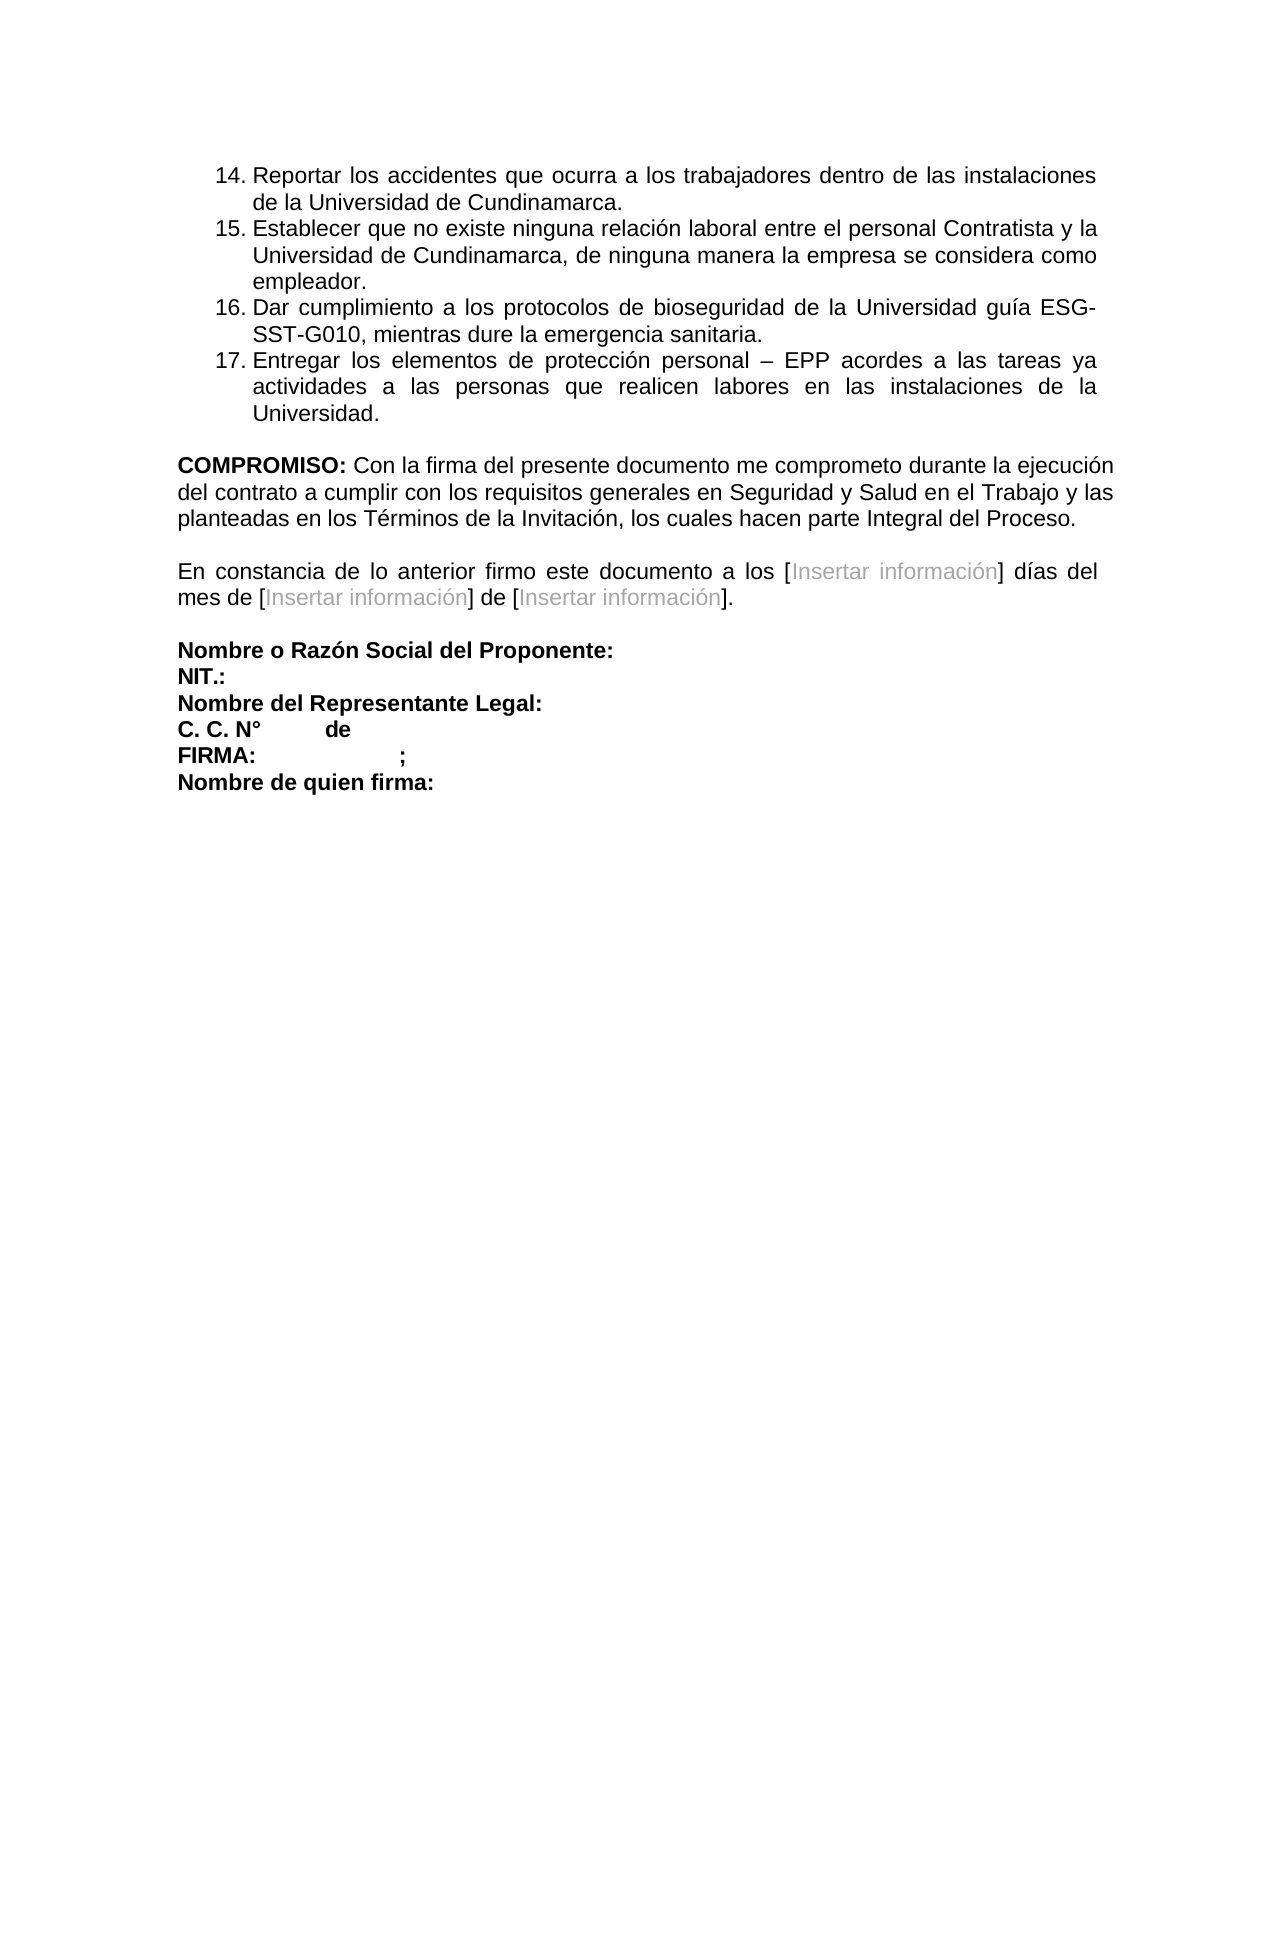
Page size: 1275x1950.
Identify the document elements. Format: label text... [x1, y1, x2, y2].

list Reportar los accidentes que ocurra a los trabajadores dentro de las instalaciones de la Universidad de Cundinamarca. [215, 162, 1098, 215]
list Establecer que no existe ninguna relación laboral entre el personal Contratista y la Universidad de Cundinamarca, de ninguna manera la empresa se considera como empleador. [215, 215, 1098, 294]
text Nombre o Razón Social del Proponente: [177, 637, 1098, 663]
text Nombre de quien firma: [177, 769, 1098, 795]
list Entregar los elementos de protección personal – EPP acordes a las tareas ya actividades a las personas que realicen labores en las instalaciones de la Universidad. [215, 347, 1098, 426]
list Dar cumplimiento a los protocolos de bioseguridad de la Universidad guía ESG-SST-G010, mientras dure la emergencia sanitaria. [215, 294, 1098, 347]
text COMPROMISO: Con la firma del presente documento me comprometo durante la ejecución del contrato a cumplir con los requisitos generales en Seguridad y Salud en el Trabajo y las planteadas en los Términos de la Invitación, los cuales hacen parte Integral del Proceso. [177, 452, 1115, 531]
text En constancia de lo anterior firmo este documento a los [Insertar información] días del mes de [Insertar información] de [Insertar información]. [177, 558, 1098, 611]
text C. C. N° de [177, 716, 1098, 742]
text NIT.: [177, 663, 1098, 689]
text FIRMA: ; [177, 742, 1098, 769]
text Nombre del Representante Legal: [177, 689, 1098, 716]
